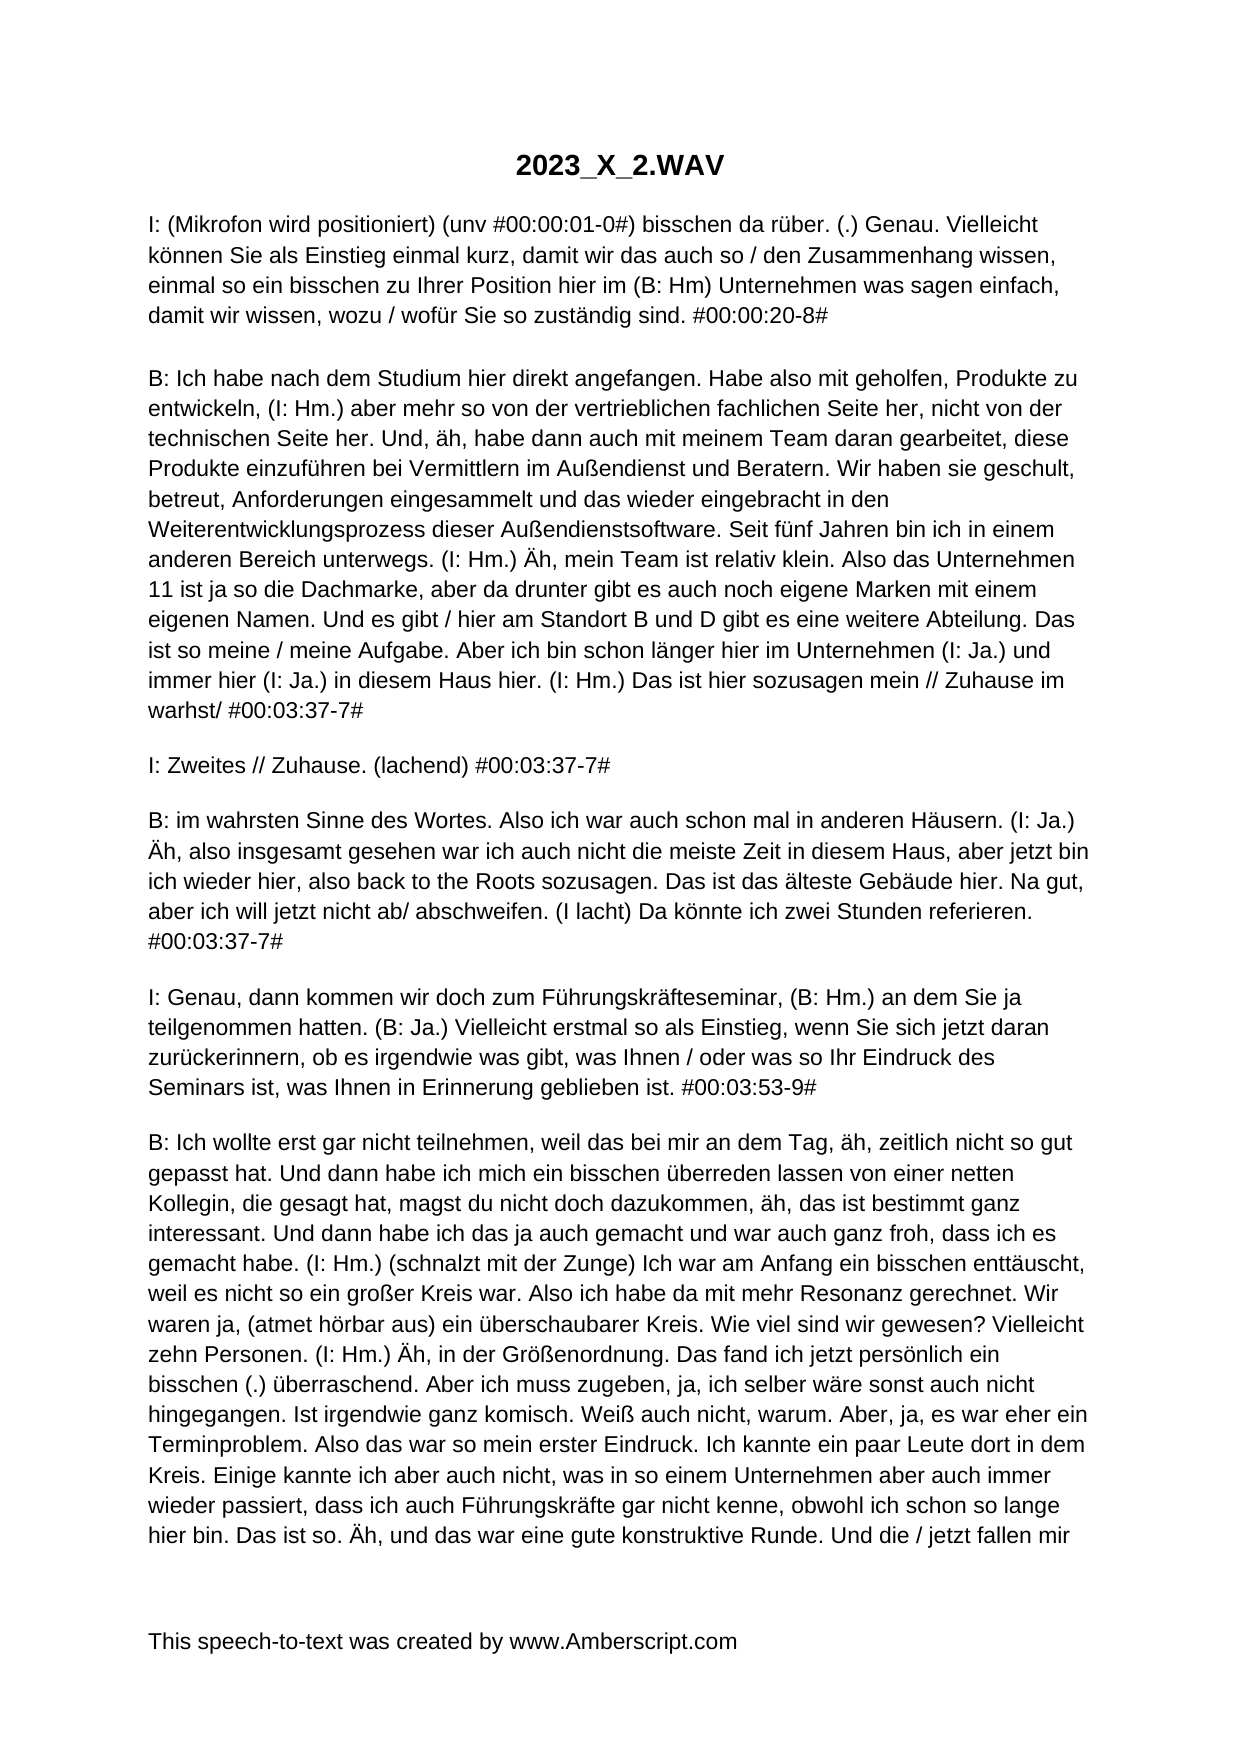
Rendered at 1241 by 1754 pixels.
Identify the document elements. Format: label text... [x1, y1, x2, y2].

text B: Ich habe nach dem Studium hier direkt angefangen. Habe also mit geholfen, Produkte zu entwickeln, (I: Hm.) aber mehr so von der vertrieblichen fachlichen Seite her, nicht von der technischen Seite her. Und, äh, habe dann auch mit meinem Team daran gearbeitet, diese Produkte einzuführen bei Vermittlern im Außendienst und Beratern. Wir haben sie geschult, betreut, Anforderungen eingesammelt und das wieder eingebracht in den Weiterentwicklungsprozess dieser Außendienstsoftware. Seit fünf Jahren bin ich in einem anderen Bereich unterwegs. (I: Hm.) Äh, mein Team ist relativ klein. Also das Unternehmen 11 ist ja so die Dachmarke, aber da drunter gibt es auch noch eigene Marken mit einem eigenen Namen. Und es gibt / hier am Standort B und D gibt es eine weitere Abteilung. Das ist so meine / meine Aufgabe. Aber ich bin schon länger hier im Unternehmen (I: Ja.) und immer hier (I: Ja.) in diesem Haus hier. (I: Hm.) Das ist hier sozusagen mein // Zuhause im warhst/ #00:03:37-7# [148, 365, 1092, 723]
text 2023_X_2.WAV [148, 148, 1092, 181]
text I: (Mikrofon wird positioniert) (unv #00:00:01-0#) bisschen da rüber. (.) Genau. Vielleicht können Sie als Einstieg einmal kurz, damit wir das auch so / den Zusammenhang wissen, einmal so ein bisschen zu Ihrer Position hier im (B: Hm) Unternehmen was sagen einfach, damit wir wissen, wozu / wofür Sie so zuständig sind. #00:00:20-8# [148, 211, 1092, 361]
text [148, 1129, 1092, 1548]
text B: im wahrsten Sinne des Wortes. Also ich war auch schon mal in anderen Häusern. (I: Ja.) Äh, also insgesamt gesehen war ich auch nicht die meiste Zeit in diesem Haus, aber jetzt bin ich wieder hier, also back to the Roots sozusagen. Das ist das älteste Gebäude hier. Na gut, aber ich will jetzt nicht ab/ abschweifen. (I lacht) Da könnte ich zwei Stunden referieren. #00:03:37-7# [148, 807, 1092, 955]
text I: Genau, dann kommen wir doch zum Führungskräfteseminar, (B: Hm.) an dem Sie ja teilgenommen hatten. (B: Ja.) Vielleicht erstmal so als Einstieg, wenn Sie sich jetzt daran zurückerinnern, ob es irgendwie was gibt, was Ihnen / oder was so Ihr Eindruck des Seminars ist, was Ihnen in Erinnerung geblieben ist. #00:03:53-9# [148, 983, 1092, 1101]
text I: Zweites // Zuhause. (lachend) #00:03:37-7# [148, 752, 1092, 779]
